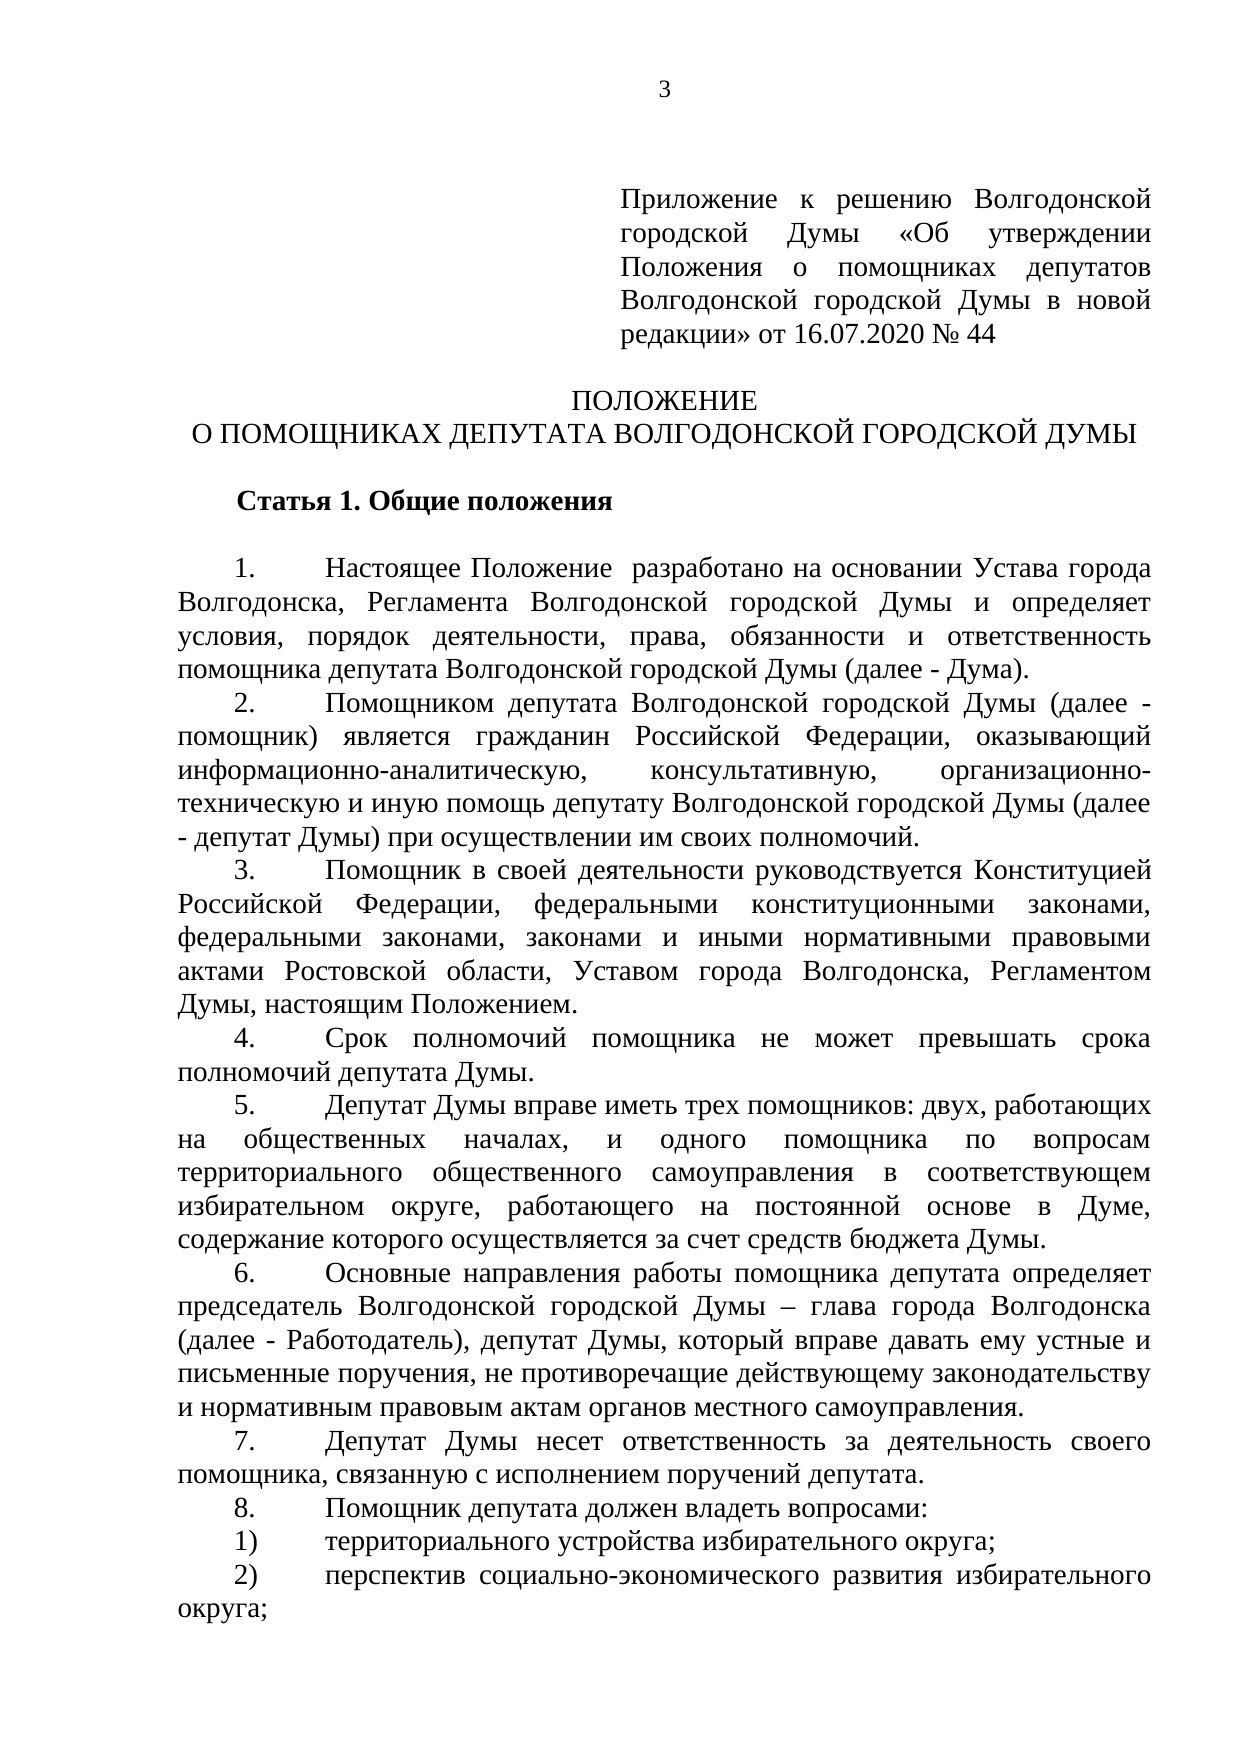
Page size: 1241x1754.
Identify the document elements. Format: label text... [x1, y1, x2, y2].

text 5. Депутат Думы вправе иметь трех помощников: двух, работающих на общественных началах, и одного помощника по вопросам территориального общественного самоуправления в соответствующем избирательном округе, работающего на постоянной основе в Думе, содержание которого осуществляется за счет средств бюджета Думы. [177, 1087, 1152, 1255]
text 6. Основные направления работы помощника депутата определяет председатель Волгодонской городской Думы – глава города Волгодонска (далее - Работодатель), депутат Думы, который вправе давать ему устные и письменные поручения, не противоречащие действующему законодательству и нормативным правовым актам органов местного самоуправления. [177, 1255, 1152, 1423]
title ПОЛОЖЕНИЕ [177, 383, 1152, 416]
text Приложение к решению Волгодонской городской Думы «Об утверждении Положения о помощниках депутатов Волгодонской городской Думы в новой редакции» от 16.07.2020 № 44 [620, 182, 1152, 349]
text 1. Настоящее Положение разработано на основании Устава города Волгодонска, Регламента Волгодонской городской Думы и определяет условия, порядок деятельности, права, обязанности и ответственность помощника депутата Волгодонской городской Думы (далее - Дума). [177, 551, 1152, 685]
text 3. Помощник в своей деятельности руководствуется Конституцией Российской Федерации, федеральными конституционными законами, федеральными законами, законами и иными нормативными правовыми актами Ростовской области, Уставом города Волгодонска, Регламентом Думы, настоящим Положением. [177, 852, 1152, 1020]
text 1) территориального устройства избирательного округа; [177, 1523, 1152, 1557]
text 2) перспектив социально-экономического развития избирательного округа; [177, 1557, 1152, 1624]
text 7. Депутат Думы несет ответственность за деятельность своего помощника, связанную с исполнением поручений депутата. [177, 1423, 1152, 1490]
text 8. Помощник депутата должен владеть вопросами: [177, 1490, 1152, 1523]
text 2. Помощником депутата Волгодонской городской Думы (далее - помощник) является гражданин Российской Федерации, оказывающий информационно-аналитическую, консультативную, организационно-техническую и иную помощь депутату Волгодонской городской Думы (далее - депутат Думы) при осуществлении им своих полномочий. [177, 685, 1152, 852]
text 4. Срок полномочий помощника не может превышать срока полномочий депутата Думы. [177, 1020, 1152, 1087]
title О ПОМОЩНИКАХ ДЕПУТАТА ВОЛГОДОНСКОЙ ГОРОДСКОЙ ДУМЫ [177, 416, 1152, 450]
title Статья 1. Общие положения [177, 483, 1152, 517]
